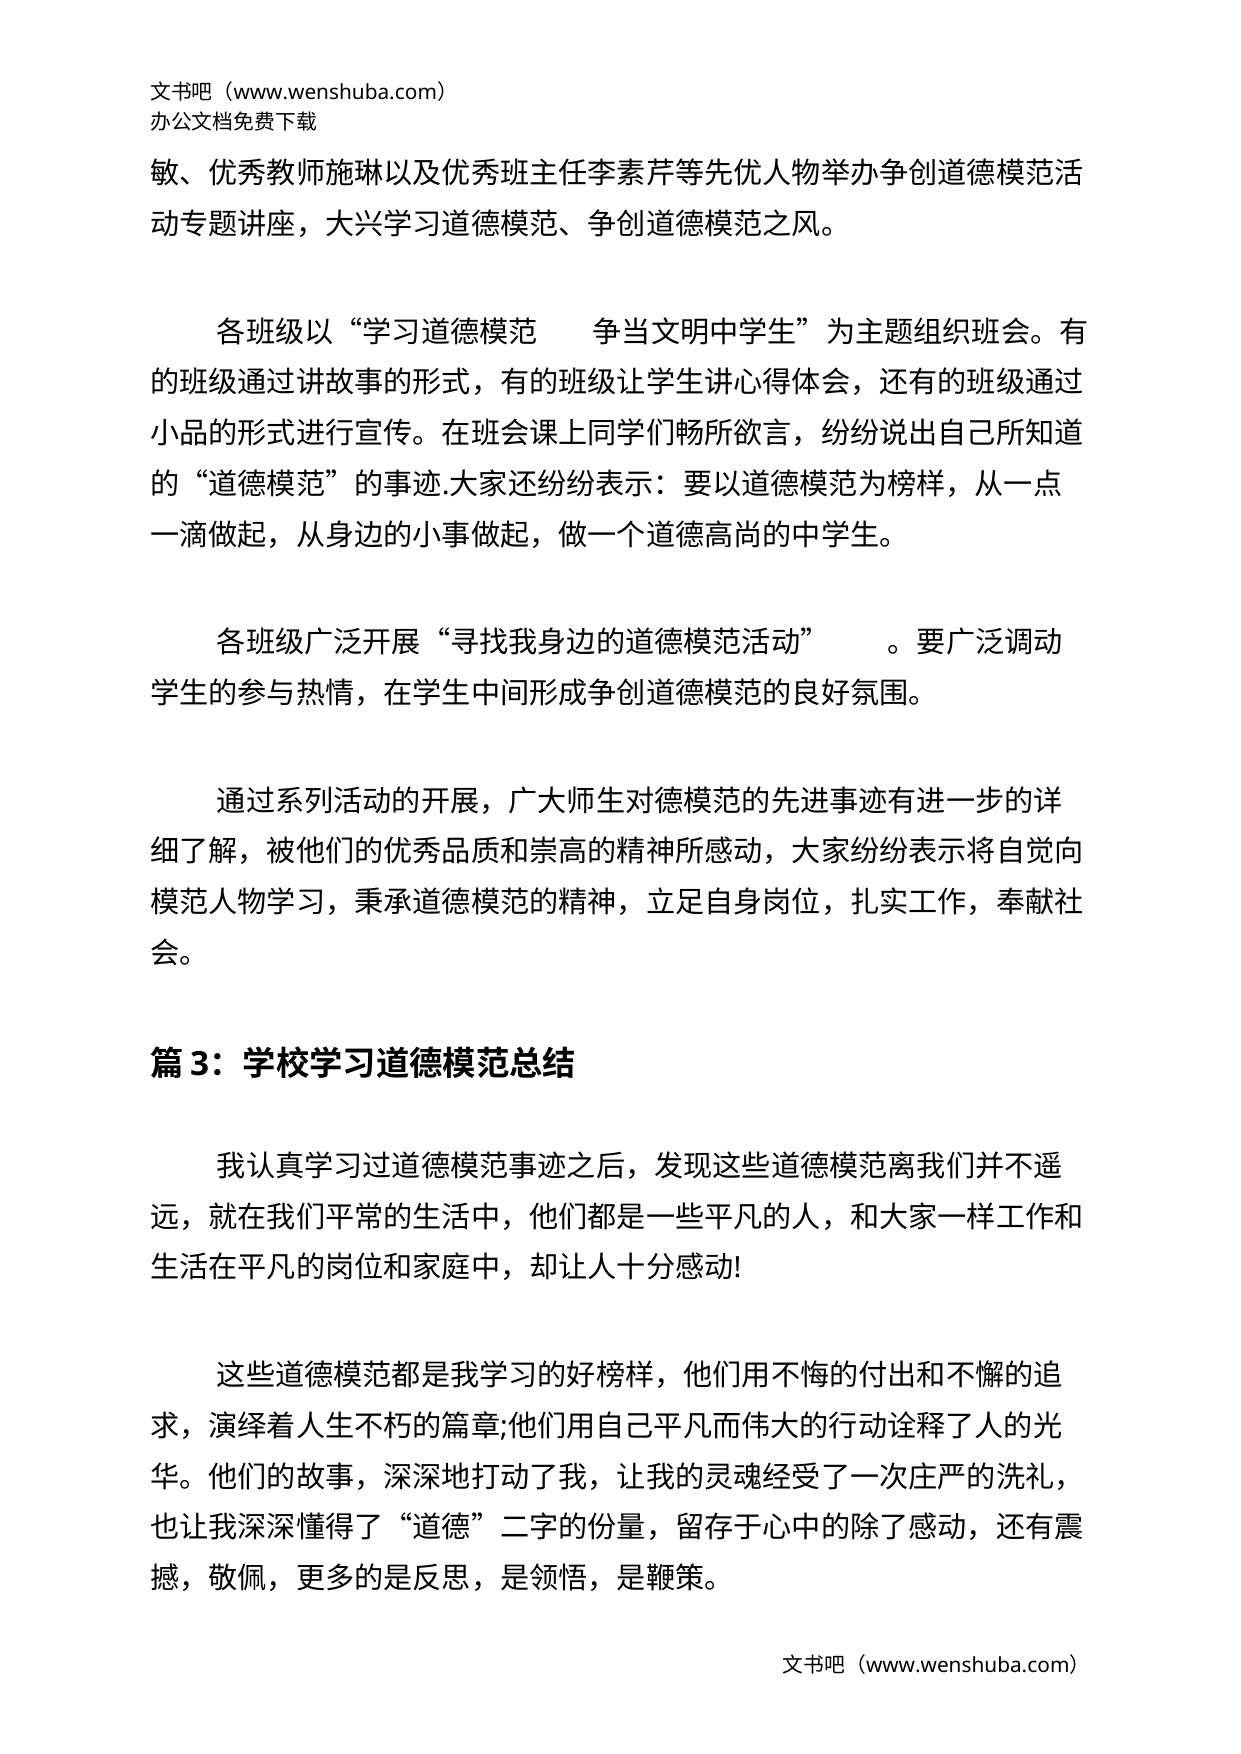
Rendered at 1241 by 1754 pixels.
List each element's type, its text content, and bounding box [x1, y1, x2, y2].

text 我认真学习过道德模范事迹之后，发现这些道德模范离我们并不遥远，就在我们平常的生活中，他们都是一些平凡的人，和大家一样工作和生活在平凡的岗位和家庭中，却让人十分感动! [150, 1142, 1090, 1286]
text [150, 150, 1090, 243]
text 各班级以“学习道德模范 争当文明中学生”为主题组织班会。有的班级通过讲故事的形式，有的班级让学生讲心得体会，还有的班级通过小品的形式进行宣传。在班会课上同学们畅所欲言，纷纷说出自己所知道的“道德模范”的事迹.大家还纷纷表示：要以道德模范为榜样，从一点一滴做起，从身边的小事做起，做一个道德高尚的中学生。 [150, 308, 1090, 554]
text 这些道德模范都是我学习的好榜样，他们用不悔的付出和不懈的追求，演绎着人生不朽的篇章;他们用自己平凡而伟大的行动诠释了人的光华。他们的故事，深深地打动了我，让我的灵魂经受了一次庄严的洗礼，也让我深深懂得了“道德”二字的份量，留存于心中的除了感动，还有震撼，敬佩，更多的是反思，是领悟，是鞭策。 [150, 1352, 1090, 1597]
text 通过系列活动的开展，广大师生对德模范的先进事迹有进一步的详细了解，被他们的优秀品质和崇高的精神所感动，大家纷纷表示将自觉向模范人物学习，秉承道德模范的精神，立足自身岗位，扎实工作，奉献社会。 [150, 777, 1090, 972]
text 各班级广泛开展“寻找我身边的道德模范活动” 。要广泛调动学生的参与热情，在学生中间形成争创道德模范的良好氛围。 [150, 619, 1090, 712]
text 篇3：学校学习道德模范总结 [150, 1037, 1090, 1086]
